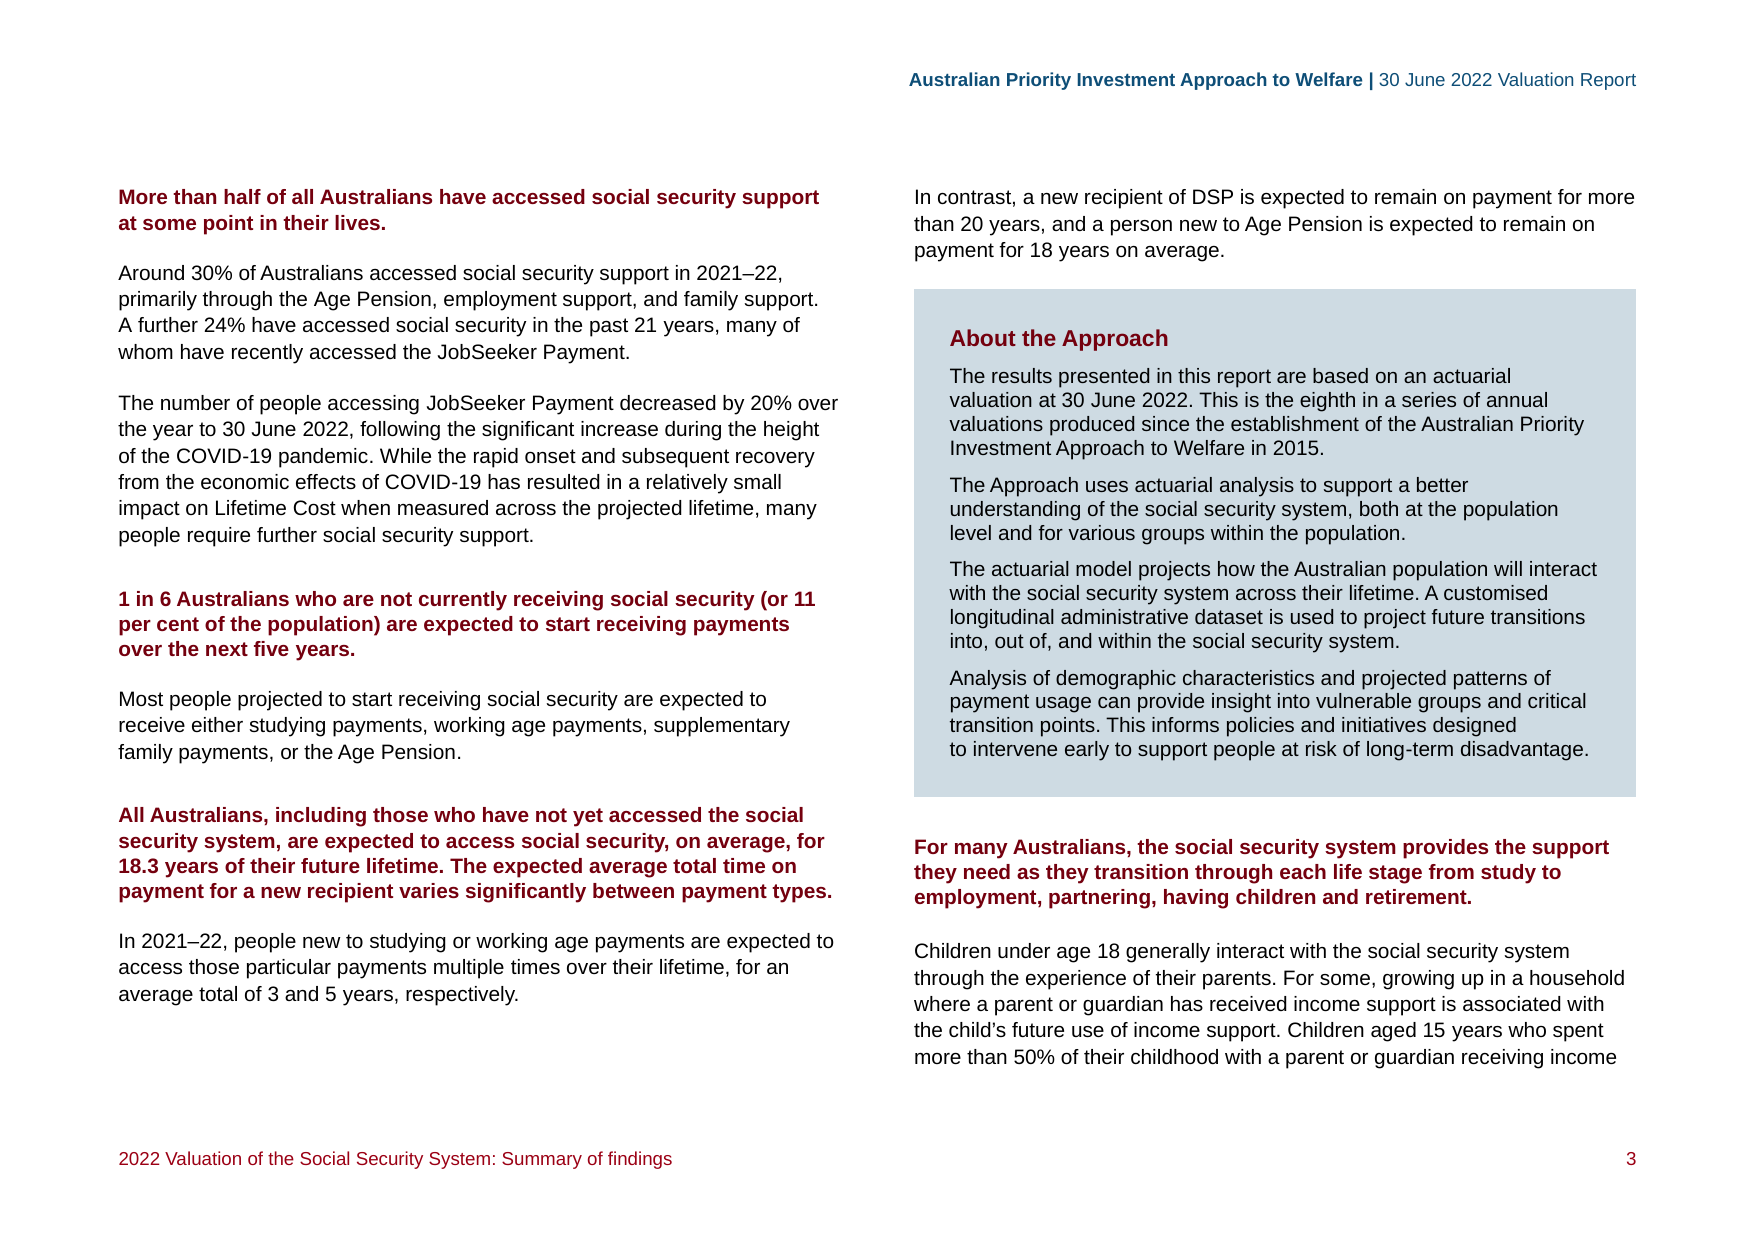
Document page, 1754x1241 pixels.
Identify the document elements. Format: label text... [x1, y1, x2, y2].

subtitle All Australians, including those who have not yet accessed the social security system, are expected to access social security, on average, for 18.3 years of their future lifetime. The expected average total time on payment for a new recipient varies significantly between payment types. [118, 803, 840, 903]
text The number of people accessing JobSeeker Payment decreased by 20% over the year to 30 June 2022, following the significant increase during the height of the COVID-19 pandemic. While the rapid onset and subsequent recovery from the economic effects of COVID-19 has resulted in a relatively small impact on Lifetime Cost when measured across the projected lifetime, many people require further social security support. [118, 391, 840, 547]
subtitle 1 in 6 Australians who are not currently receiving social security (or 11 per cent of the population) are expected to start receiving payments over the next five years. [118, 586, 840, 661]
text In 2021–22, people new to studying or working age payments are expected to access those particular payments multiple times over their lifetime, for an average total of 3 and 5 years, respectively. [118, 929, 840, 1005]
text Around 30% of Australians accessed social security support in 2021–22, primarily through the Age Pension, employment support, and family support. A further 24% have accessed social security in the past 21 years, many of whom have recently accessed the JobSeeker Payment. [118, 260, 840, 363]
subtitle More than half of all Australians have accessed social security support at some point in their lives. [118, 185, 840, 234]
text In contrast, a new recipient of DSP is expected to remain on payment for more than 20 years, and a person new to Age Pension is expected to remain on payment for 18 years on average. [914, 185, 1636, 262]
subtitle For many Australians, the social security system provides the support they need as they transition through each life stage from study to employment, partnering, having children and retirement. [914, 835, 1636, 909]
text Most people projected to start receiving social security are expected to receive either studying payments, working age payments, supplementary family payments, or the Age Pension. [118, 687, 840, 763]
table_header About the Approach The results presented in this report are based on an actuarial valuation at 30 June 2022. This is the eighth in a series of annual valuations produced since the establishment of the Australian Priority Investment Approach to Welfare in 2015. The Approach uses actuarial analysis to support a better understanding of the social security system, both at the population level and for various groups within the population. The actuarial model projects how the Australian population will interact with the social security system across their lifetime. A customised longitudinal administrative dataset is used to project future transitions into, out of, and within the social security system. Analysis of demographic characteristics and projected patterns of payment usage can provide insight into vulnerable groups and critical transition points. This informs policies and initiatives designed to intervene early to support people at risk of long-term disadvantage. [914, 289, 1636, 797]
